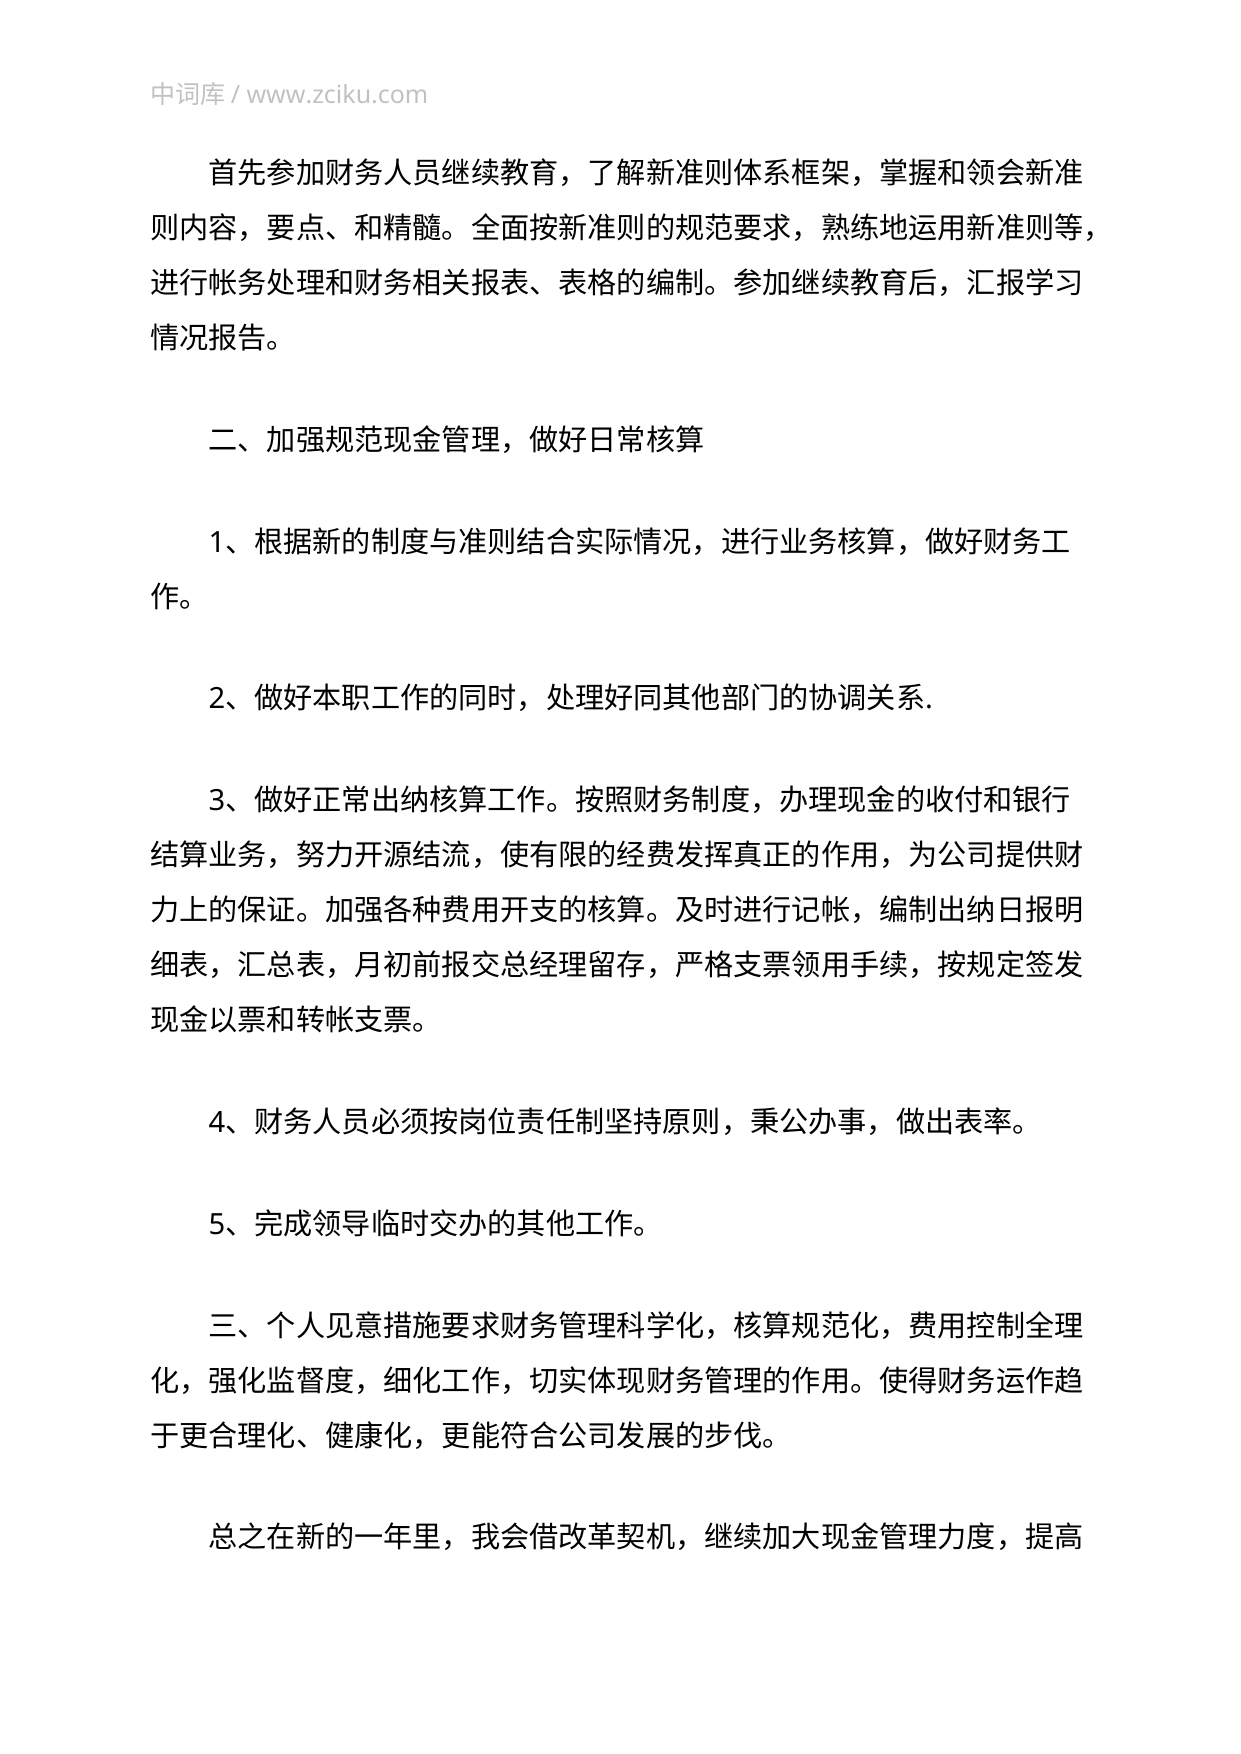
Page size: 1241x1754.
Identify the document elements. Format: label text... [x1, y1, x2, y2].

text 3、做好正常出纳核算工作。按照财务制度，办理现金的收付和银行结算业务，努力开源结流，使有限的经费发挥真正的作用，为公司提供财力上的保证。加强各种费用开支的核算。及时进行记帐，编制出纳日报明细表，汇总表，月初前报交总经理留存，严格支票领用手续，按规定签发现金以票和转帐支票。 [150, 777, 1090, 1039]
text 首先参加财务人员继续教育，了解新准则体系框架，掌握和领会新准则内容，要点、和精髓。全面按新准则的规范要求，熟练地运用新准则等，进行帐务处理和财务相关报表、表格的编制。参加继续教育后，汇报学习情况报告。 [150, 150, 1090, 357]
text 二、加强规范现金管理，做好日常核算 [150, 416, 1090, 459]
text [150, 1514, 1090, 1556]
text 三、个人见意措施要求财务管理科学化，核算规范化，费用控制全理化，强化监督度，细化工作，切实体现财务管理的作用。使得财务运作趋于更合理化、健康化，更能符合公司发展的步伐。 [150, 1302, 1090, 1454]
text 2、做好本职工作的同时，处理好同其他部门的协调关系. [150, 675, 1090, 717]
text 5、完成领导临时交办的其他工作。 [150, 1200, 1090, 1243]
text 4、财务人员必须按岗位责任制坚持原则，秉公办事，做出表率。 [150, 1098, 1090, 1141]
text 1、根据新的制度与准则结合实际情况，进行业务核算，做好财务工作。 [150, 518, 1090, 616]
